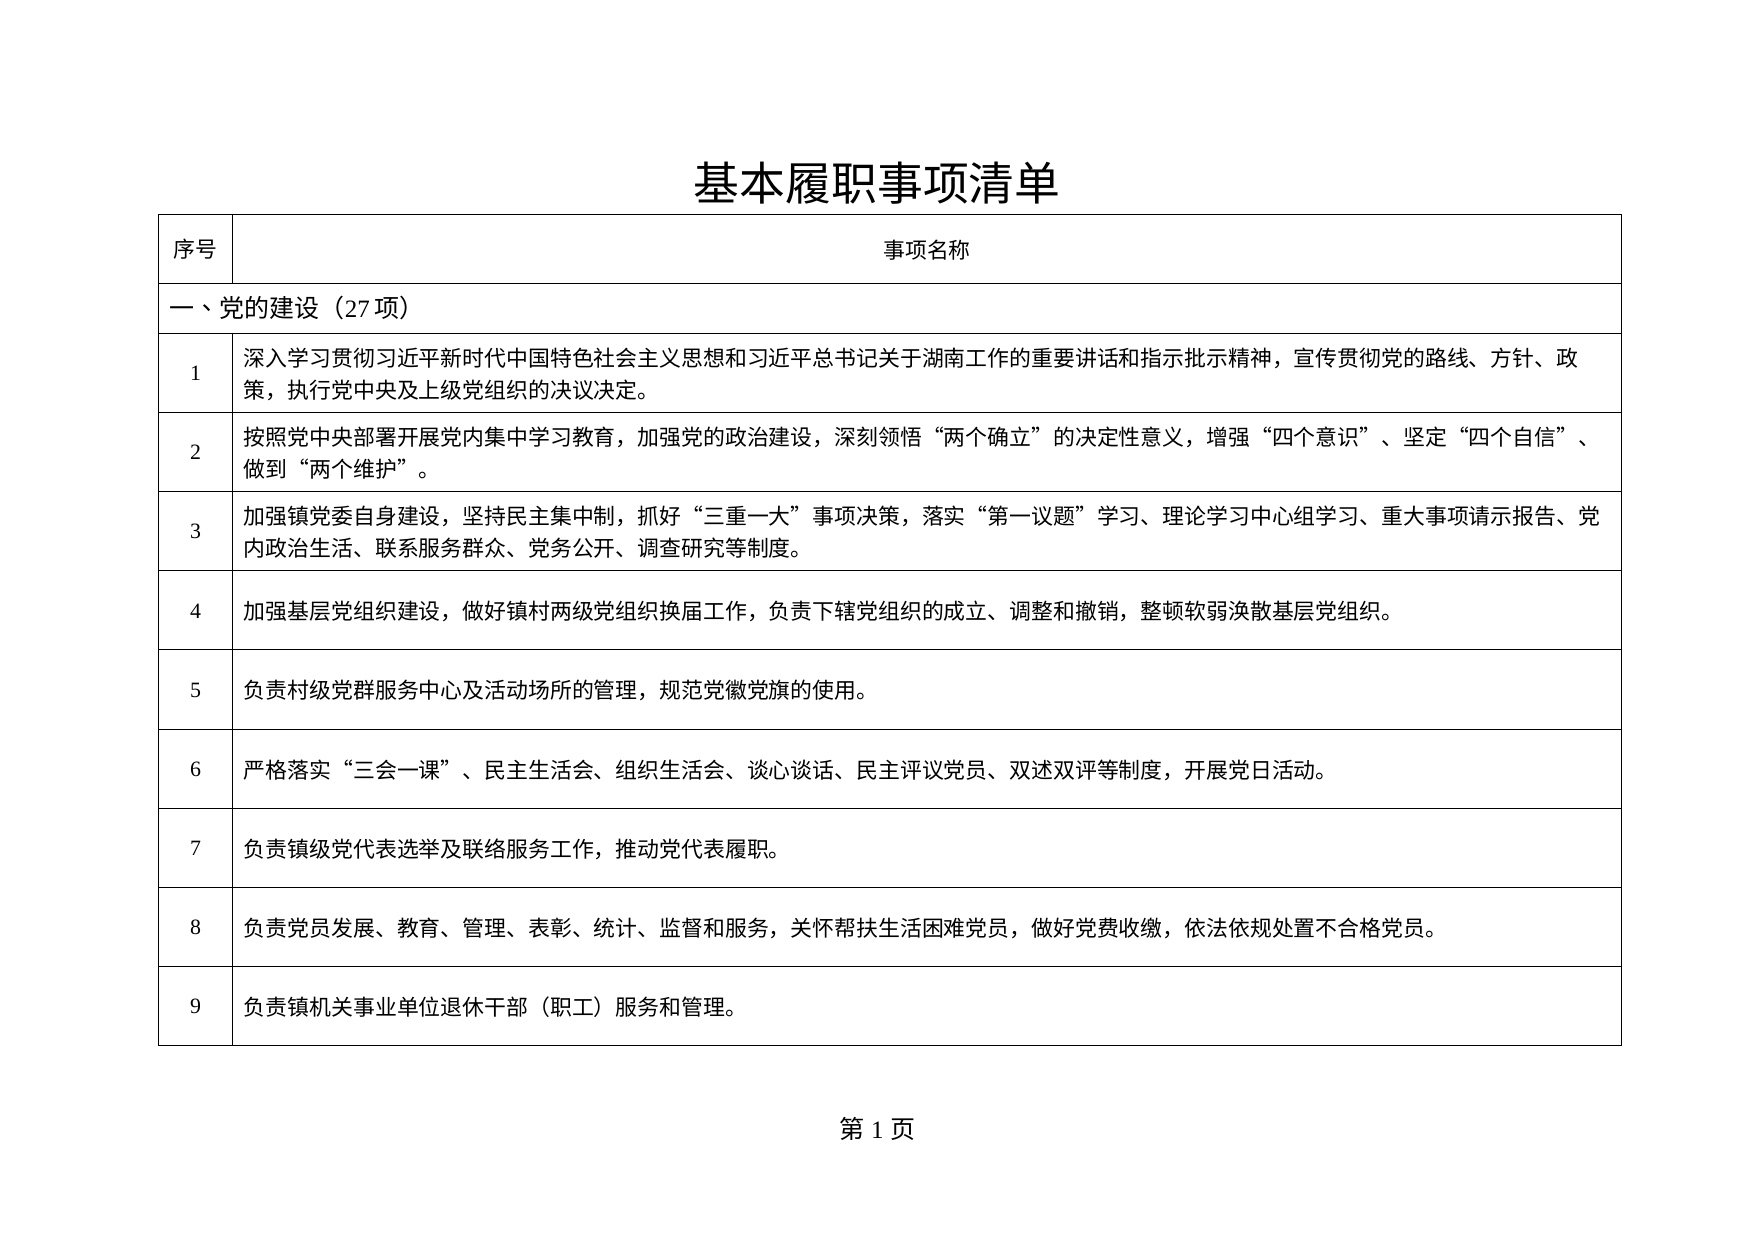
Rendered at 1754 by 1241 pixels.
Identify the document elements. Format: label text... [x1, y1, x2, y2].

table_cell 3 [159, 492, 232, 570]
table_cell 9 [159, 967, 232, 1045]
table_cell 深入学习贯彻习近平新时代中国特色社会主义思想和习近平总书记关于湖南工作的重要讲话和指示批示精神，宣传贯彻党的路线、方针、政策，执行党中央及上级党组织的决议决定。 [233, 334, 1621, 412]
table_cell 4 [159, 571, 232, 649]
table_cell 8 [159, 888, 232, 966]
table_cell 一、党的建设（27项） [159, 284, 1621, 333]
table_cell 负责党员发展、教育、管理、表彰、统计、监督和服务，关怀帮扶生活困难党员，做好党费收缴，依法依规处置不合格党员。 [233, 888, 1621, 966]
table_cell 加强基层党组织建设，做好镇村两级党组织换届工作，负责下辖党组织的成立、调整和撤销，整顿软弱涣散基层党组织。 [233, 571, 1621, 649]
table_cell 2 [159, 413, 232, 491]
subtitle 基本履职事项清单 [148, 148, 1606, 214]
table_cell 负责镇机关事业单位退休干部（职工）服务和管理。 [233, 967, 1621, 1045]
table_cell 1 [159, 334, 232, 412]
table_header 序号 [159, 215, 232, 283]
table_cell 5 [159, 650, 232, 728]
table_cell 负责镇级党代表选举及联络服务工作，推动党代表履职。 [233, 809, 1621, 887]
table_cell 负责村级党群服务中心及活动场所的管理，规范党徽党旗的使用。 [233, 650, 1621, 728]
table_cell 加强镇党委自身建设，坚持民主集中制，抓好“三重一大”事项决策，落实“第一议题”学习、理论学习中心组学习、重大事项请示报告、党内政治生活、联系服务群众、党务公开、调查研究等制度。 [233, 492, 1621, 570]
table_cell 6 [159, 730, 232, 808]
table_cell 7 [159, 809, 232, 887]
table_header 事项名称 [233, 215, 1621, 283]
table_cell 按照党中央部署开展党内集中学习教育，加强党的政治建设，深刻领悟“两个确立”的决定性意义，增强“四个意识”、坚定“四个自信”、做到“两个维护”。 [233, 413, 1621, 491]
table_cell 严格落实“三会一课”、民主生活会、组织生活会、谈心谈话、民主评议党员、双述双评等制度，开展党日活动。 [233, 730, 1621, 808]
